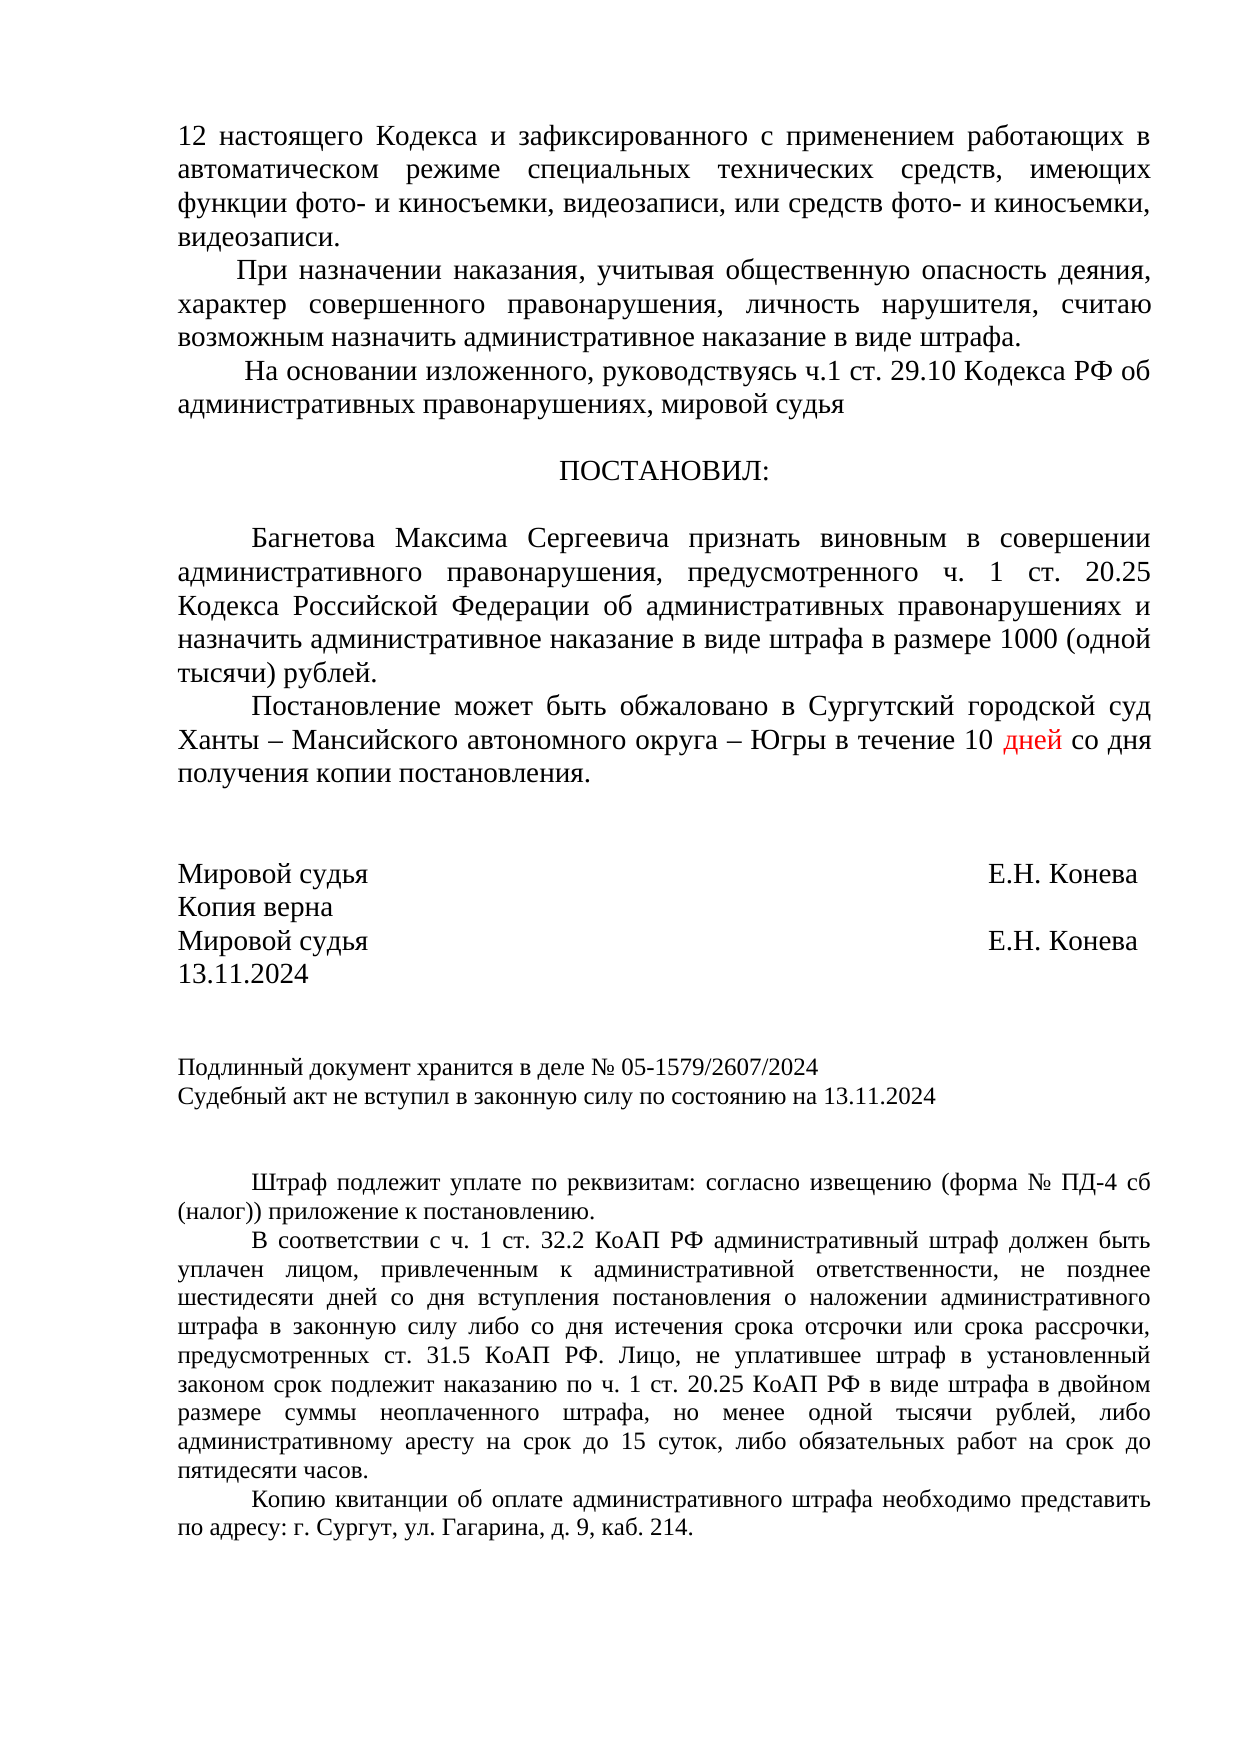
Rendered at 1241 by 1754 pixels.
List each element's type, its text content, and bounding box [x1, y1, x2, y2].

text 13.11.2024 [177, 957, 1152, 990]
text Судебный акт не вступил в законную силу по состоянию на 13.11.2024 [177, 1081, 1152, 1110]
text Штраф подлежит уплате по реквизитам: согласно извещению (форма № ПД-4 сб (налог)) приложение к постановлению. [177, 1167, 1152, 1225]
text Подлинный документ хранится в деле № 05-1579/2607/2024 [177, 1052, 1152, 1081]
text В соответствии с ч. 1 ст. 32.2 КоАП РФ административный штраф должен быть уплачен лицом, привлеченным к административной ответственности, не позднее шестидесяти дней со дня вступления постановления о наложении административного штрафа в законную силу либо со дня истечения срока отсрочки или срока рассрочки, предусмотренных ст. 31.5 КоАП РФ. Лицо, не уплатившее штраф в установленный законом срок подлежит наказанию по ч. 1 ст. 20.25 КоАП РФ в виде штрафа в двойном размере суммы неоплаченного штрафа, но менее одной тысячи рублей, либо административному аресту на срок до 15 суток, либо обязательных работ на срок до пятидесяти часов. [177, 1225, 1152, 1484]
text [177, 118, 1152, 252]
text Копия верна [177, 889, 1152, 923]
text Постановление может быть обжаловано в Сургутский городской суд Ханты – Мансийского автономного округа – Югры в течение 10 дней со дня получения копии постановления. [177, 688, 1152, 789]
text При назначении наказания, учитывая общественную опасность деяния, характер совершенного правонарушения, личность нарушителя, считаю возможным назначить административное наказание в виде штрафа. [177, 252, 1152, 353]
text Копию квитанции об оплате административного штрафа необходимо представить по адресу: г. Сургут, ул. Гагарина, д. 9, каб. 214. [177, 1484, 1152, 1541]
text Мировой судья Е.Н. Конева [177, 923, 1152, 957]
text Багнетова Максима Сергеевича признать виновным в совершении административного правонарушения, предусмотренного ч. 1 ст. 20.25 Кодекса Российской Федерации об административных правонарушениях и назначить административное наказание в виде штрафа в размере 1000 (одной тысячи) рублей. [177, 521, 1152, 688]
text Мировой судья Е.Н. Конева [177, 856, 1152, 889]
text ПОСТАНОВИЛ: [177, 453, 1152, 487]
text На основании изложенного, руководствуясь ч.1 ст. 29.10 Кодекса РФ об административных правонарушениях, мировой судья [177, 353, 1152, 420]
